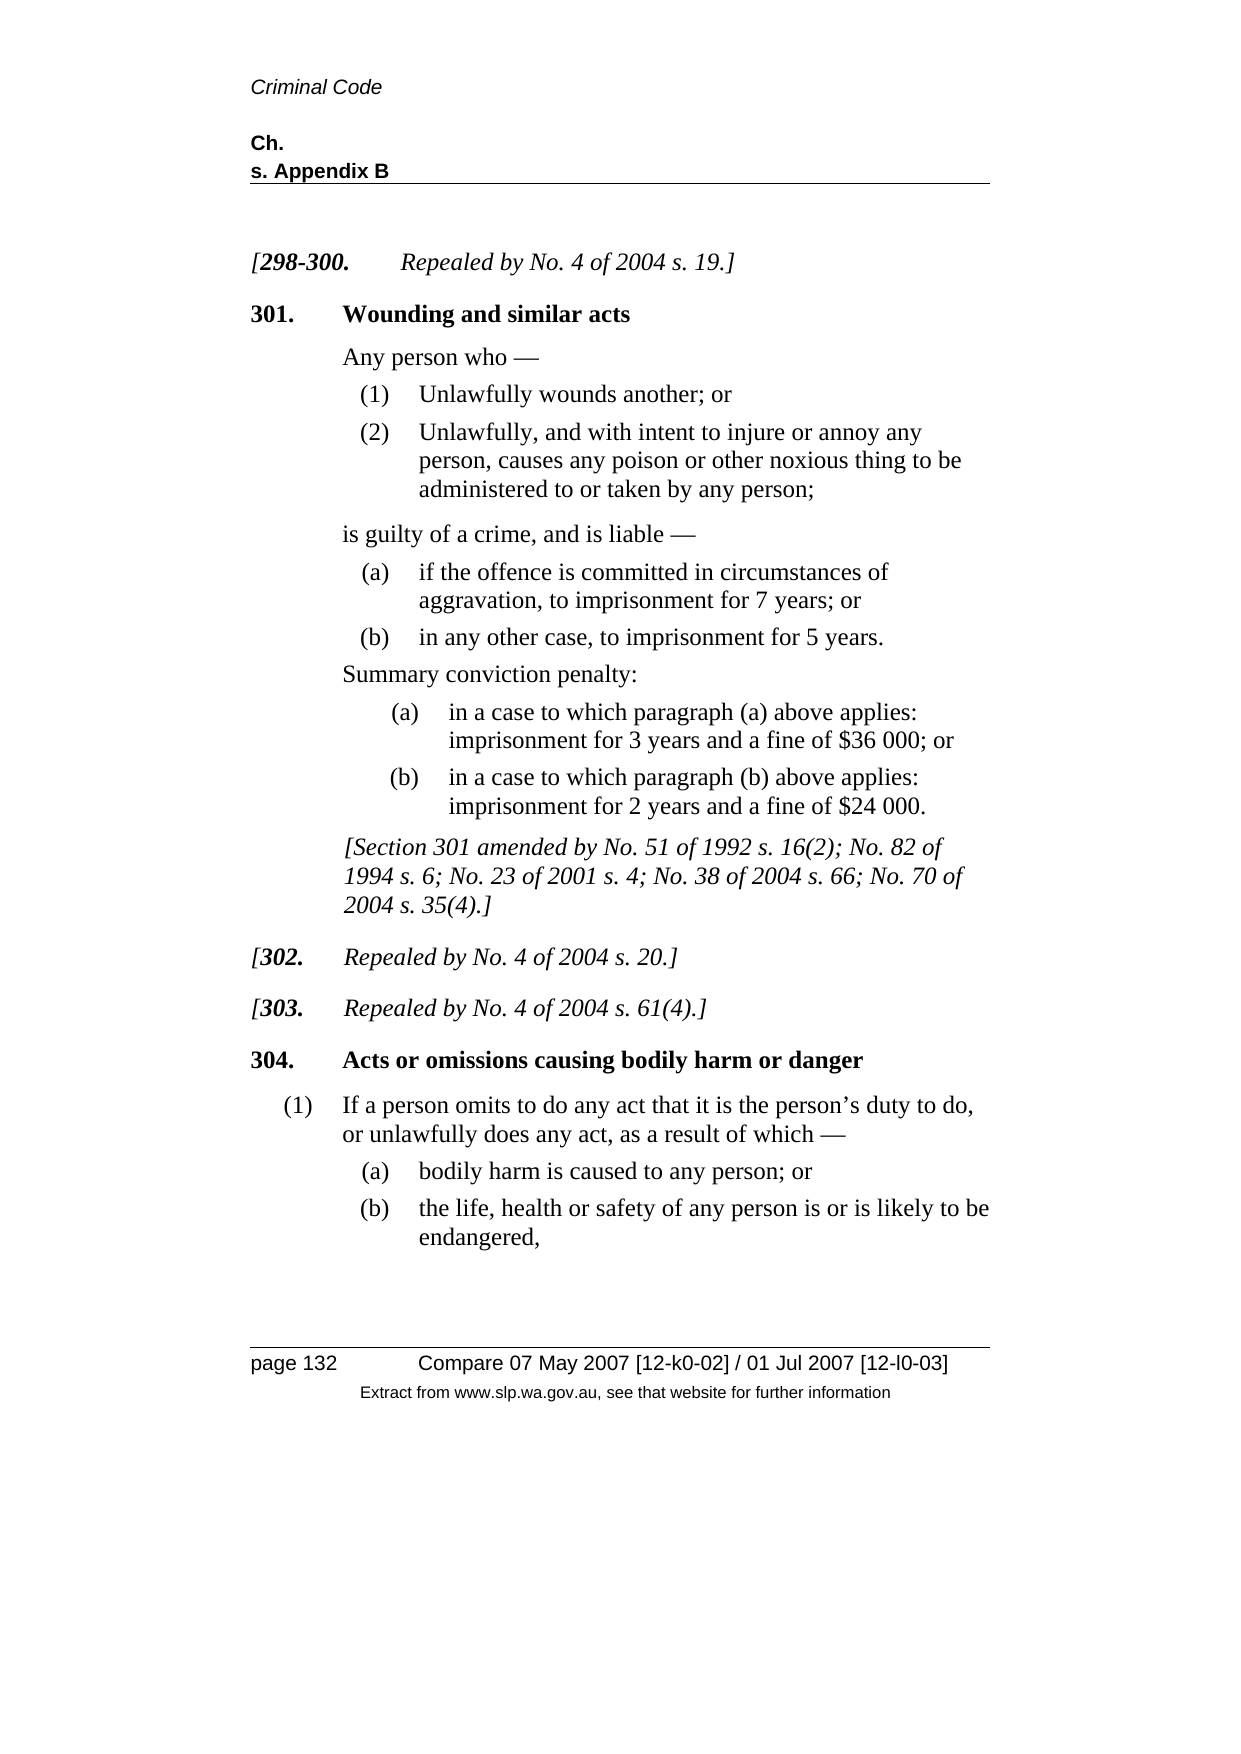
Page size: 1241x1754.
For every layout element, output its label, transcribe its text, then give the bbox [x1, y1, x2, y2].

text (a) bodily harm is caused to any person; or [250, 1156, 990, 1185]
text (2) Unlawfully, and with intent to injure or annoy any person, causes any poison or other noxious thing to be administered to or taken by any person; [250, 417, 990, 503]
subtitle 304. Acts or omissions causing bodily harm or danger [250, 1045, 990, 1074]
text (a) if the offence is committed in circumstances of aggravation, to imprisonment for 7 years; or [250, 557, 990, 614]
text (1) Unlawfully wounds another; or [250, 379, 990, 408]
text (b) in a case to which paragraph (b) above applies: imprisonment for 2 years and a fine of $24 000. [250, 762, 990, 820]
text [298-300. Repealed by No. 4 of 2004 s. 19.] [250, 247, 990, 276]
text Summary conviction penalty: [250, 659, 990, 688]
text is guilty of a crime, and is liable — [250, 519, 990, 548]
text (b) the life, health or safety of any person is or is likely to be endangered, [250, 1193, 990, 1251]
text Any person who — [250, 342, 990, 371]
text [Section 301 amended by No. 51 of 1992 s. 16(2); No. 82 of 1994 s. 6; No. 23 of 2001 s. 4; No. 38 of 2004 s. 66; No. 70 of 2004 s. 35(4).] [250, 832, 990, 919]
text (a) in a case to which paragraph (a) above applies: imprisonment for 3 years and a fine of $36 000; or [250, 697, 990, 754]
text [302. Repealed by No. 4 of 2004 s. 20.] [250, 942, 990, 970]
text [303. Repealed by No. 4 of 2004 s. 61(4).] [250, 993, 990, 1022]
subtitle 301. Wounding and similar acts [250, 299, 990, 328]
text (b) in any other case, to imprisonment for 5 years. [250, 622, 990, 651]
text (1) If a person omits to do any act that it is the person’s duty to do, or unlawfully does any act, as a result of which — [250, 1090, 990, 1148]
